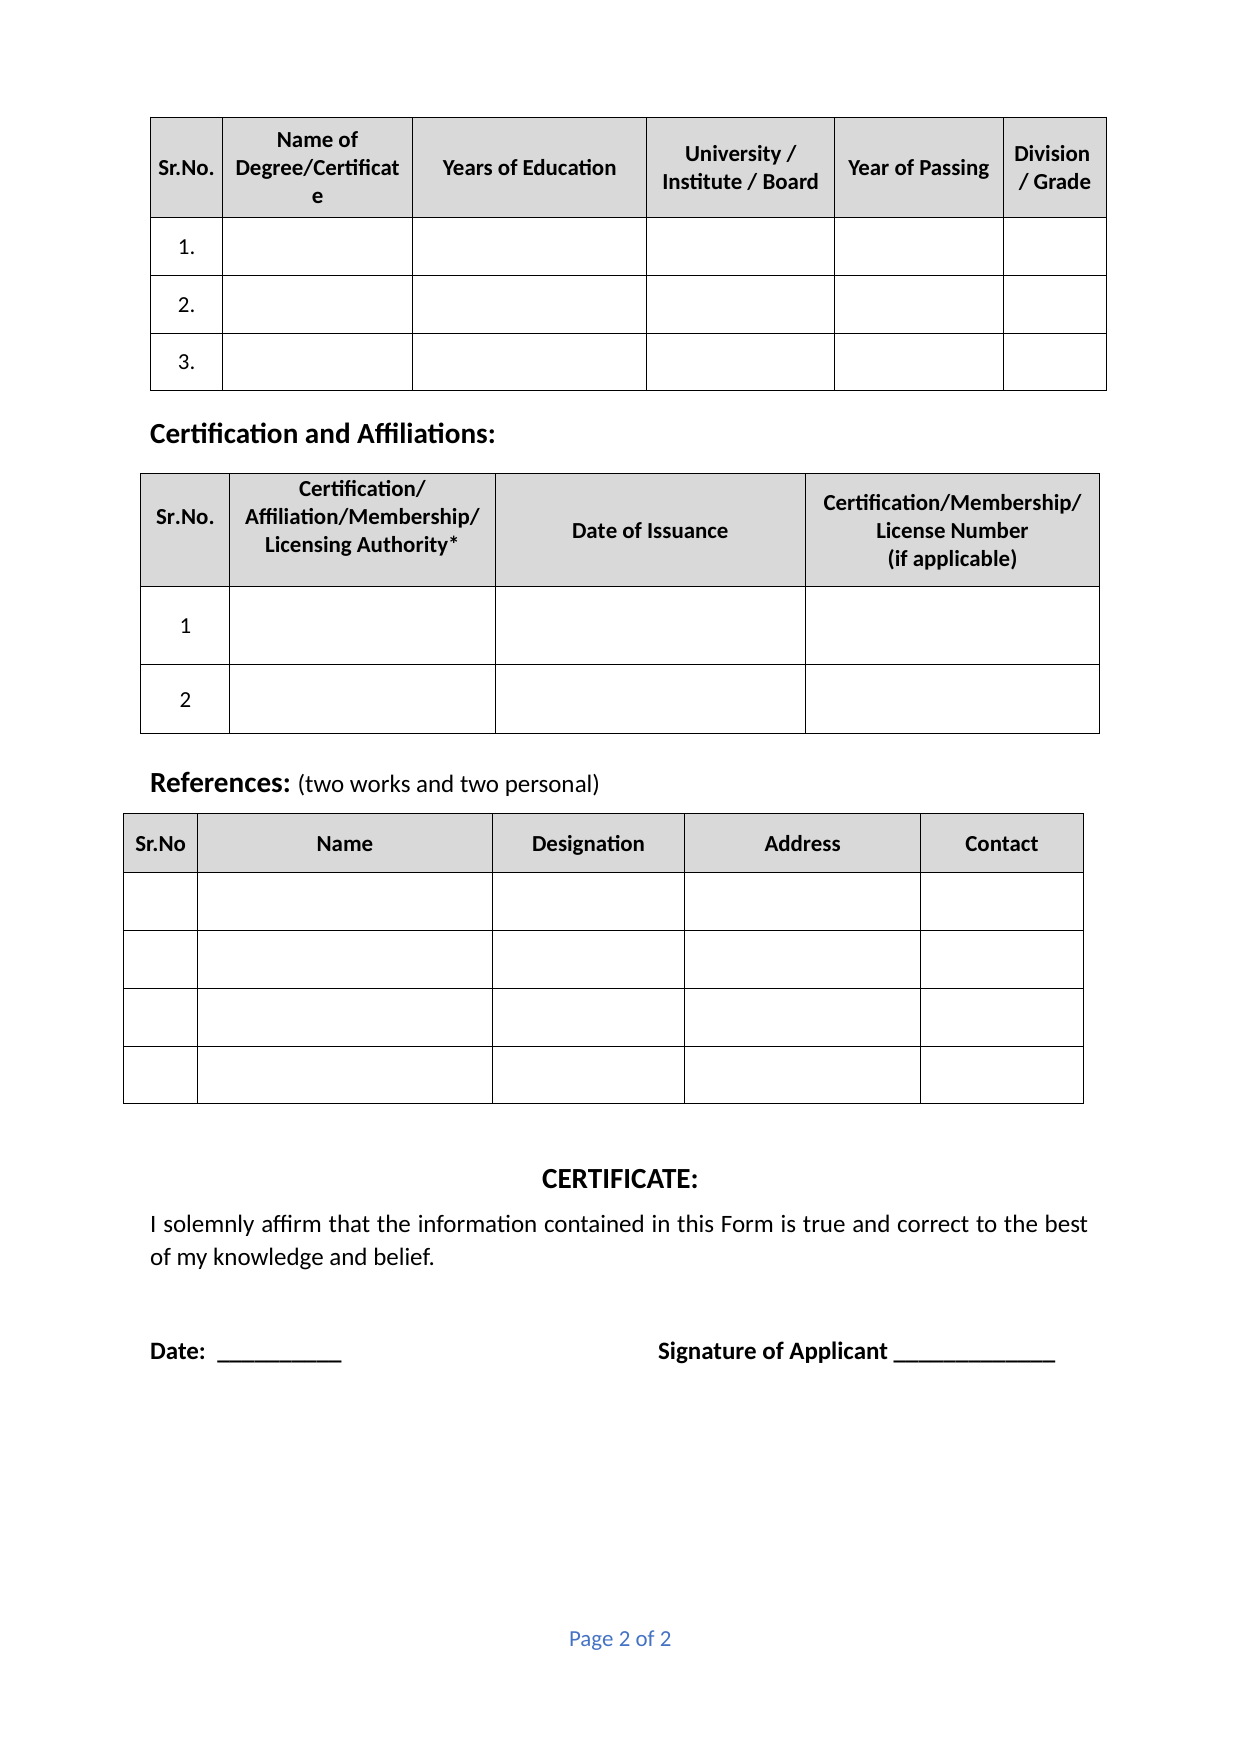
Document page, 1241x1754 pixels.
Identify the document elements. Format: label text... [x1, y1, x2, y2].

table_cell [493, 1047, 684, 1103]
table_header Division / Grade [1004, 118, 1106, 217]
table_cell [647, 334, 834, 390]
table_cell [806, 665, 1099, 733]
table_cell [1004, 218, 1106, 275]
table_cell [223, 334, 412, 390]
table_cell [921, 931, 1083, 988]
table_cell [921, 989, 1083, 1046]
table_cell [1004, 276, 1106, 332]
table_cell [493, 873, 684, 929]
table_cell [647, 276, 834, 332]
table_cell [496, 665, 805, 733]
table_cell [835, 334, 1003, 390]
table_cell [835, 276, 1003, 332]
table_header Sr.No. [141, 474, 229, 586]
table_cell [493, 931, 684, 988]
table_cell [493, 989, 684, 1046]
table_cell [230, 665, 495, 733]
table_cell [124, 1047, 197, 1103]
text Certification and Affiliations: [150, 416, 1090, 451]
table_cell 1. [151, 218, 222, 275]
table_header Name of Degree/Certificate [223, 118, 412, 217]
table_header Certification/ Affiliation/Membership/ Licensing Authority* [230, 474, 495, 586]
table_cell [835, 218, 1003, 275]
table_header Contact [921, 814, 1083, 872]
table_header Address [685, 814, 920, 872]
table_header Name [198, 814, 492, 872]
table_cell [685, 1047, 920, 1103]
table_cell [685, 931, 920, 988]
table_cell [198, 1047, 492, 1103]
text CERTIFICATE: [150, 1160, 1090, 1195]
table_cell [124, 931, 197, 988]
table_cell [124, 873, 197, 929]
table_header Sr.No [124, 814, 197, 872]
table_cell 3. [151, 334, 222, 390]
table_cell [198, 931, 492, 988]
table_header Year of Passing [835, 118, 1003, 217]
table_header Years of Education [413, 118, 646, 217]
table_cell 1 [141, 587, 229, 663]
table_cell [413, 218, 646, 275]
table_cell [223, 276, 412, 332]
table_cell 2. [151, 276, 222, 332]
table_header Date of Issuance [496, 474, 805, 586]
table_cell 2 [141, 665, 229, 733]
table_cell [1004, 334, 1106, 390]
table_cell [230, 587, 495, 663]
table_cell [223, 218, 412, 275]
table_cell [198, 873, 492, 929]
table_cell [806, 587, 1099, 663]
table_cell [685, 989, 920, 1046]
table_header University / Institute / Board [647, 118, 834, 217]
table_cell [124, 989, 197, 1046]
table_cell [685, 873, 920, 929]
table_cell [921, 873, 1083, 929]
table_cell [496, 587, 805, 663]
table_cell [647, 218, 834, 275]
text References: (two works and two personal) [76, 764, 1090, 800]
text Date: __________ Signature of Applicant _____________ [150, 1335, 1090, 1366]
table_cell [198, 989, 492, 1046]
table_cell [921, 1047, 1083, 1103]
table_cell [413, 334, 646, 390]
text I solemnly affirm that the information contained in this Form is true and correct to the best of my knowledge and belief. [150, 1208, 1090, 1271]
table_header Designation [493, 814, 684, 872]
table_cell [413, 276, 646, 332]
table_header Certification/Membership/ License Number (if applicable) [806, 474, 1099, 586]
table_header Sr.No. [151, 118, 222, 217]
